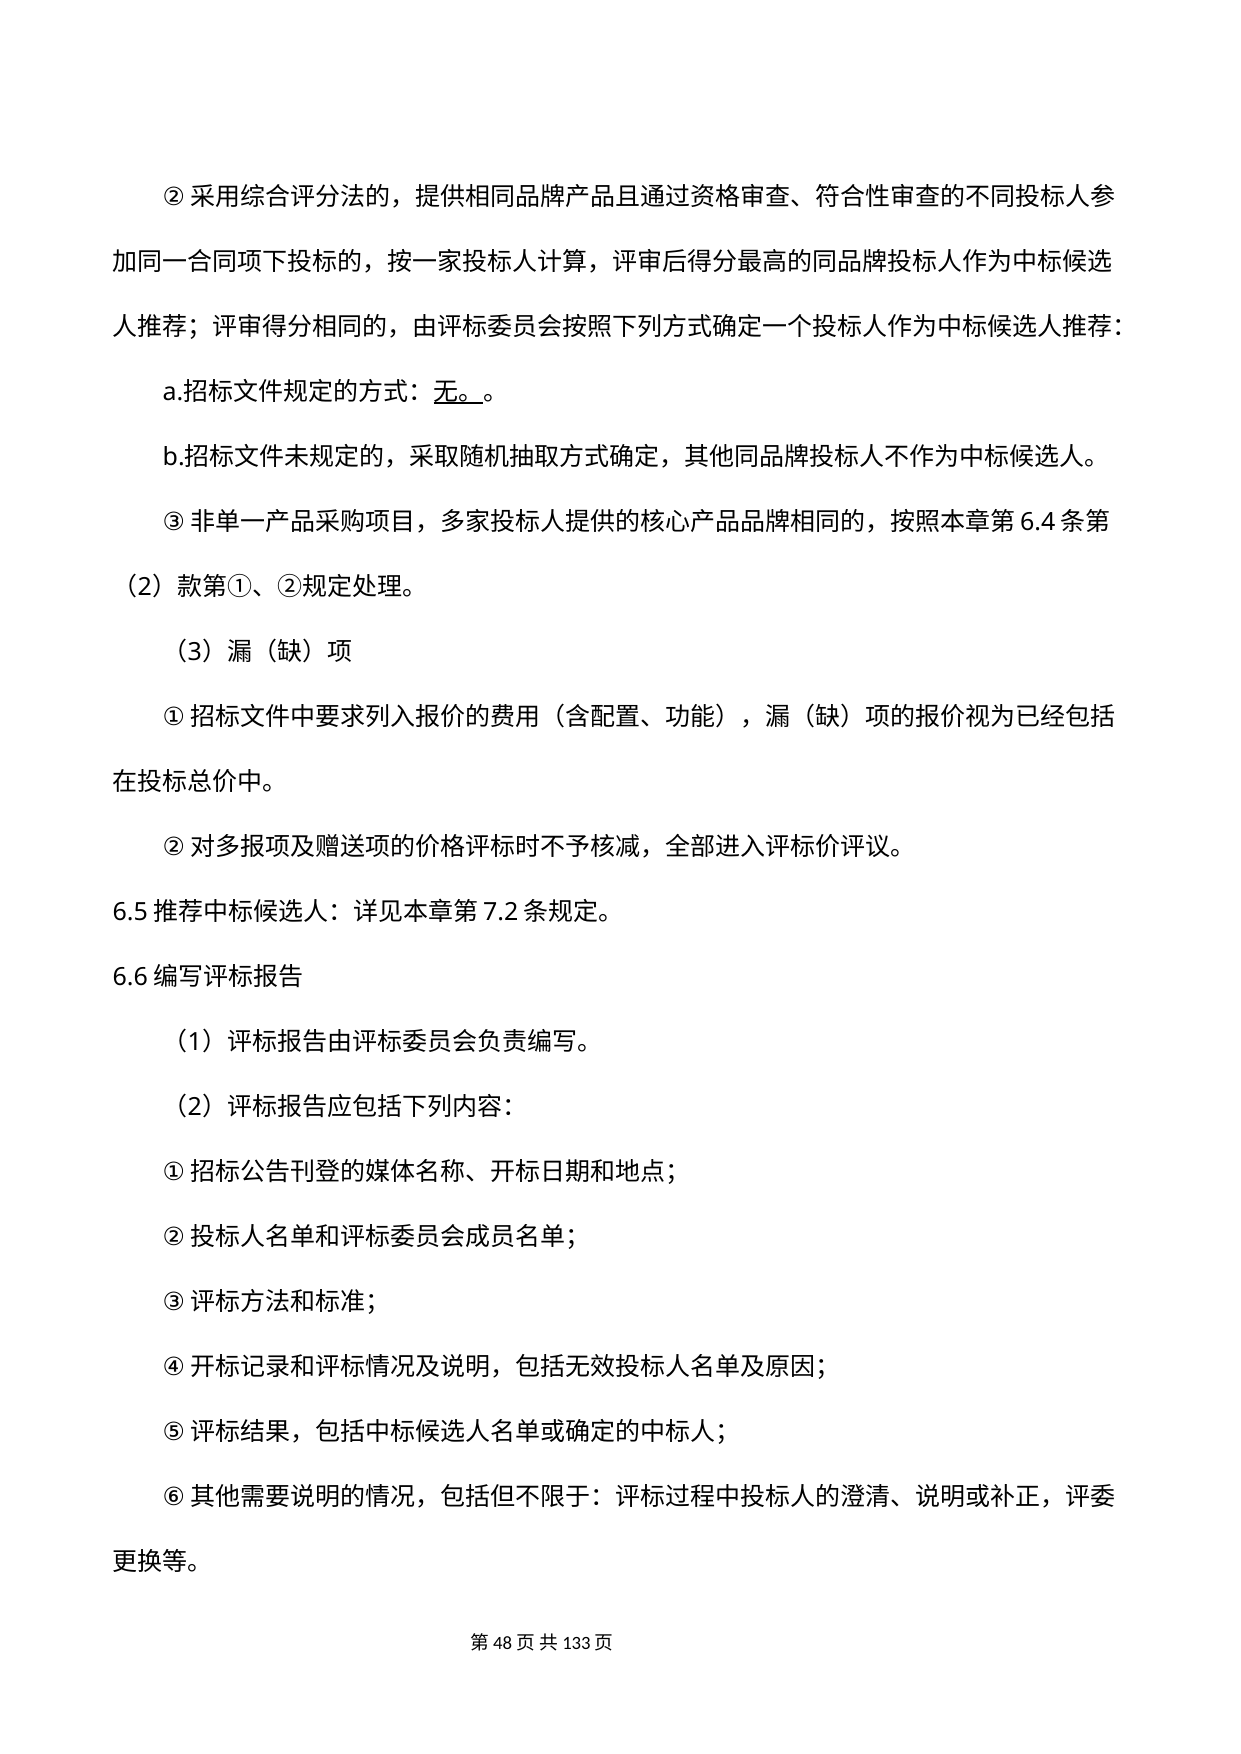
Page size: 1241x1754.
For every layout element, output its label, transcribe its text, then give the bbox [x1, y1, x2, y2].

text 6.6编写评标报告 [112, 942, 1128, 1007]
text ③评标方法和标准； [112, 1267, 1128, 1332]
text ⑤评标结果，包括中标候选人名单或确定的中标人； [112, 1397, 1128, 1462]
text ④开标记录和评标情况及说明，包括无效投标人名单及原因； [112, 1332, 1128, 1397]
text （2）评标报告应包括下列内容： [112, 1072, 1128, 1137]
text b.招标文件未规定的，采取随机抽取方式确定，其他同品牌投标人不作为中标候选人。 [112, 422, 1128, 487]
text ②对多报项及赠送项的价格评标时不予核减，全部进入评标价评议。 [112, 812, 1128, 877]
text ③非单一产品采购项目，多家投标人提供的核心产品品牌相同的，按照本章第6.4条第（2）款第①、②规定处理。 [112, 487, 1128, 617]
text ①招标公告刊登的媒体名称、开标日期和地点； [112, 1137, 1128, 1202]
text ⑥其他需要说明的情况，包括但不限于：评标过程中投标人的澄清、说明或补正，评委更换等。 [112, 1462, 1128, 1592]
text a.招标文件规定的方式：无。。 [112, 357, 1128, 422]
text ②投标人名单和评标委员会成员名单； [112, 1202, 1128, 1267]
text 6.5推荐中标候选人：详见本章第7.2条规定。 [112, 877, 1128, 942]
text （3）漏（缺）项 [112, 617, 1128, 682]
text （1）评标报告由评标委员会负责编写。 [112, 1007, 1128, 1072]
text ②采用综合评分法的，提供相同品牌产品且通过资格审查、符合性审查的不同投标人参加同一合同项下投标的，按一家投标人计算，评审后得分最高的同品牌投标人作为中标候选人推荐；评审得分相同的，由评标委员会按照下列方式确定一个投标人作为中标候选人推荐： [112, 162, 1128, 357]
text ①招标文件中要求列入报价的费用（含配置、功能），漏（缺）项的报价视为已经包括在投标总价中。 [112, 682, 1128, 812]
